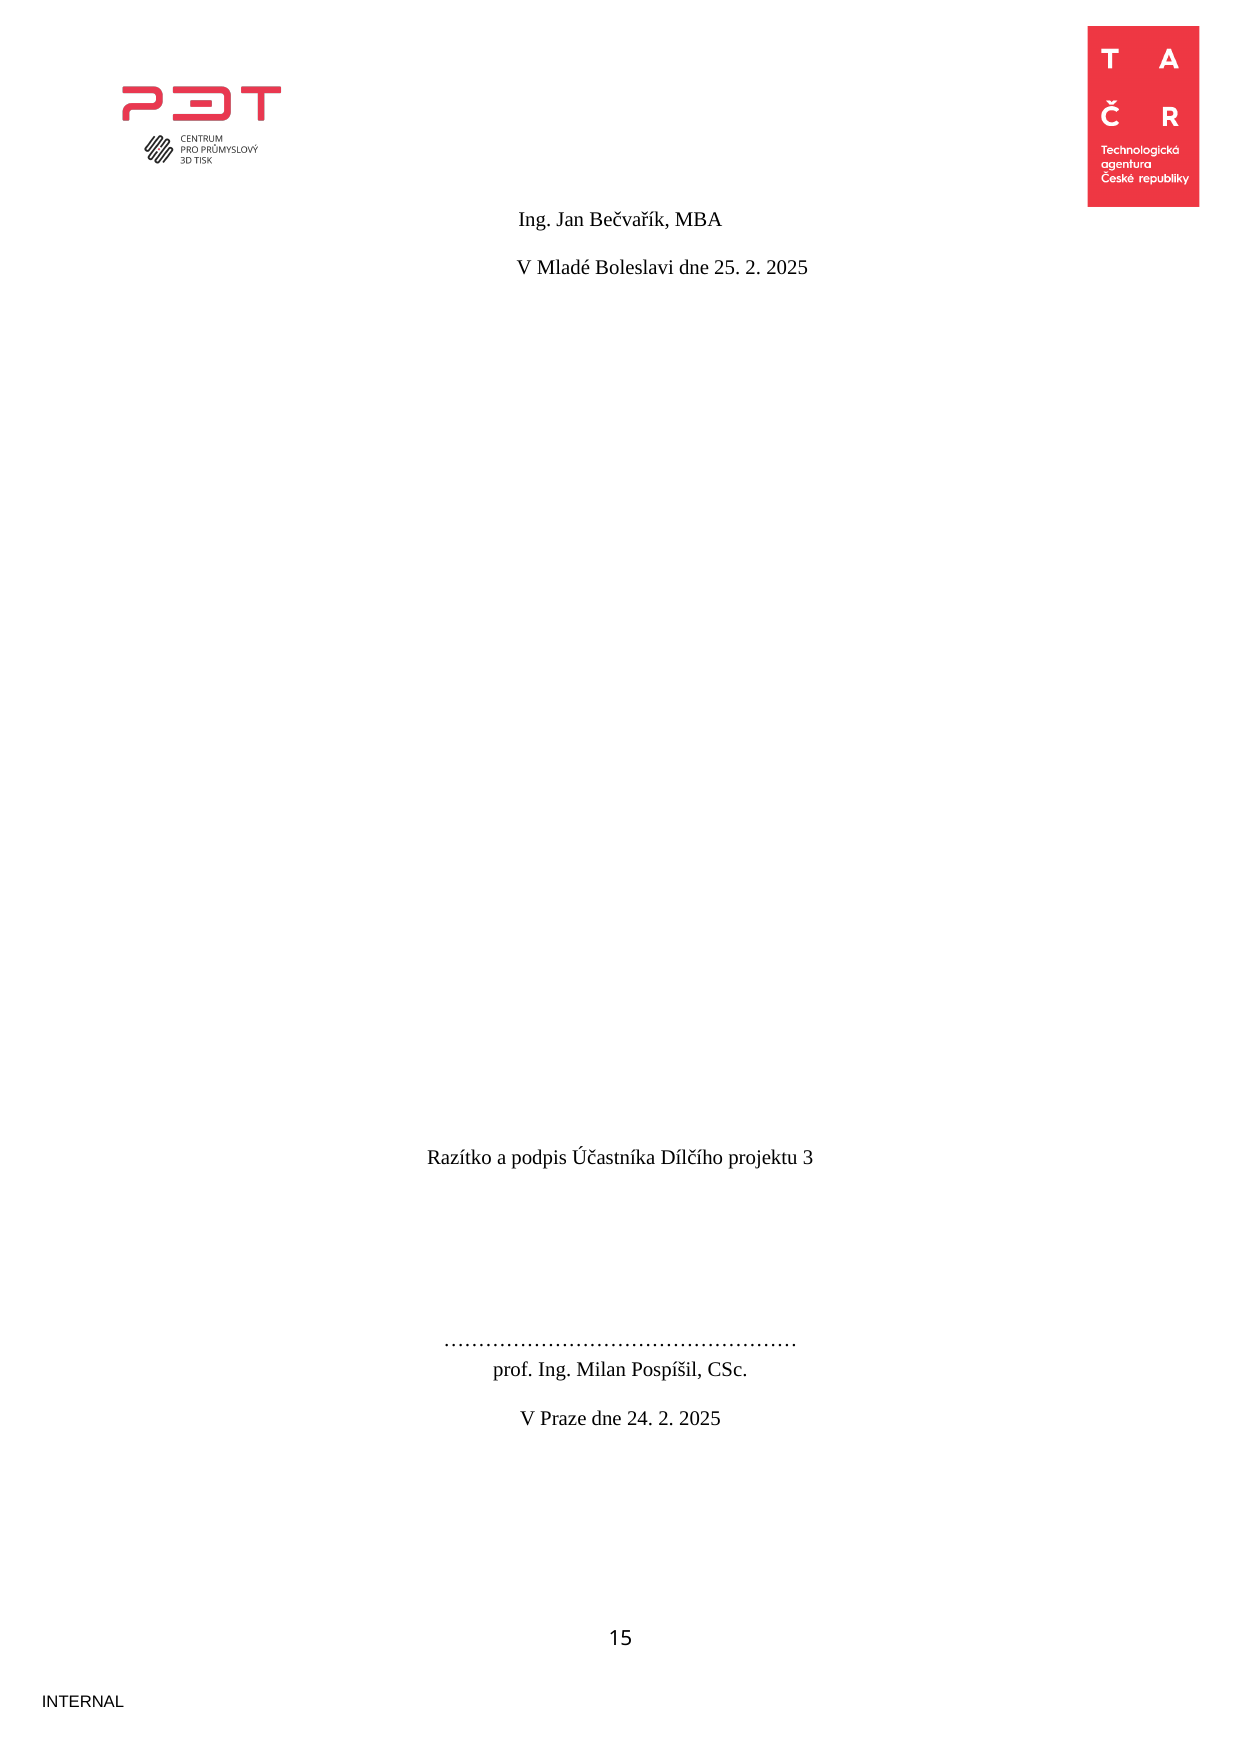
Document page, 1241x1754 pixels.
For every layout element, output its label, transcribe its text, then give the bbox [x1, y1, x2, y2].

text V Mladé Boleslavi dne 25. 2. 2025 [444, 255, 1093, 279]
text prof. Ing. Milan Pospíšil, CSc. [148, 1357, 1093, 1381]
text V Praze dne 24. 2. 2025 [148, 1406, 1093, 1429]
text Ing. Jan Bečvařík, MBA [148, 207, 1093, 231]
picture [116, 78, 288, 169]
text …………………………………………… [148, 1327, 1093, 1351]
text Razítko a podpis Účastníka Dílčího projektu 3 [148, 1145, 1093, 1169]
picture [1086, 26, 1199, 205]
